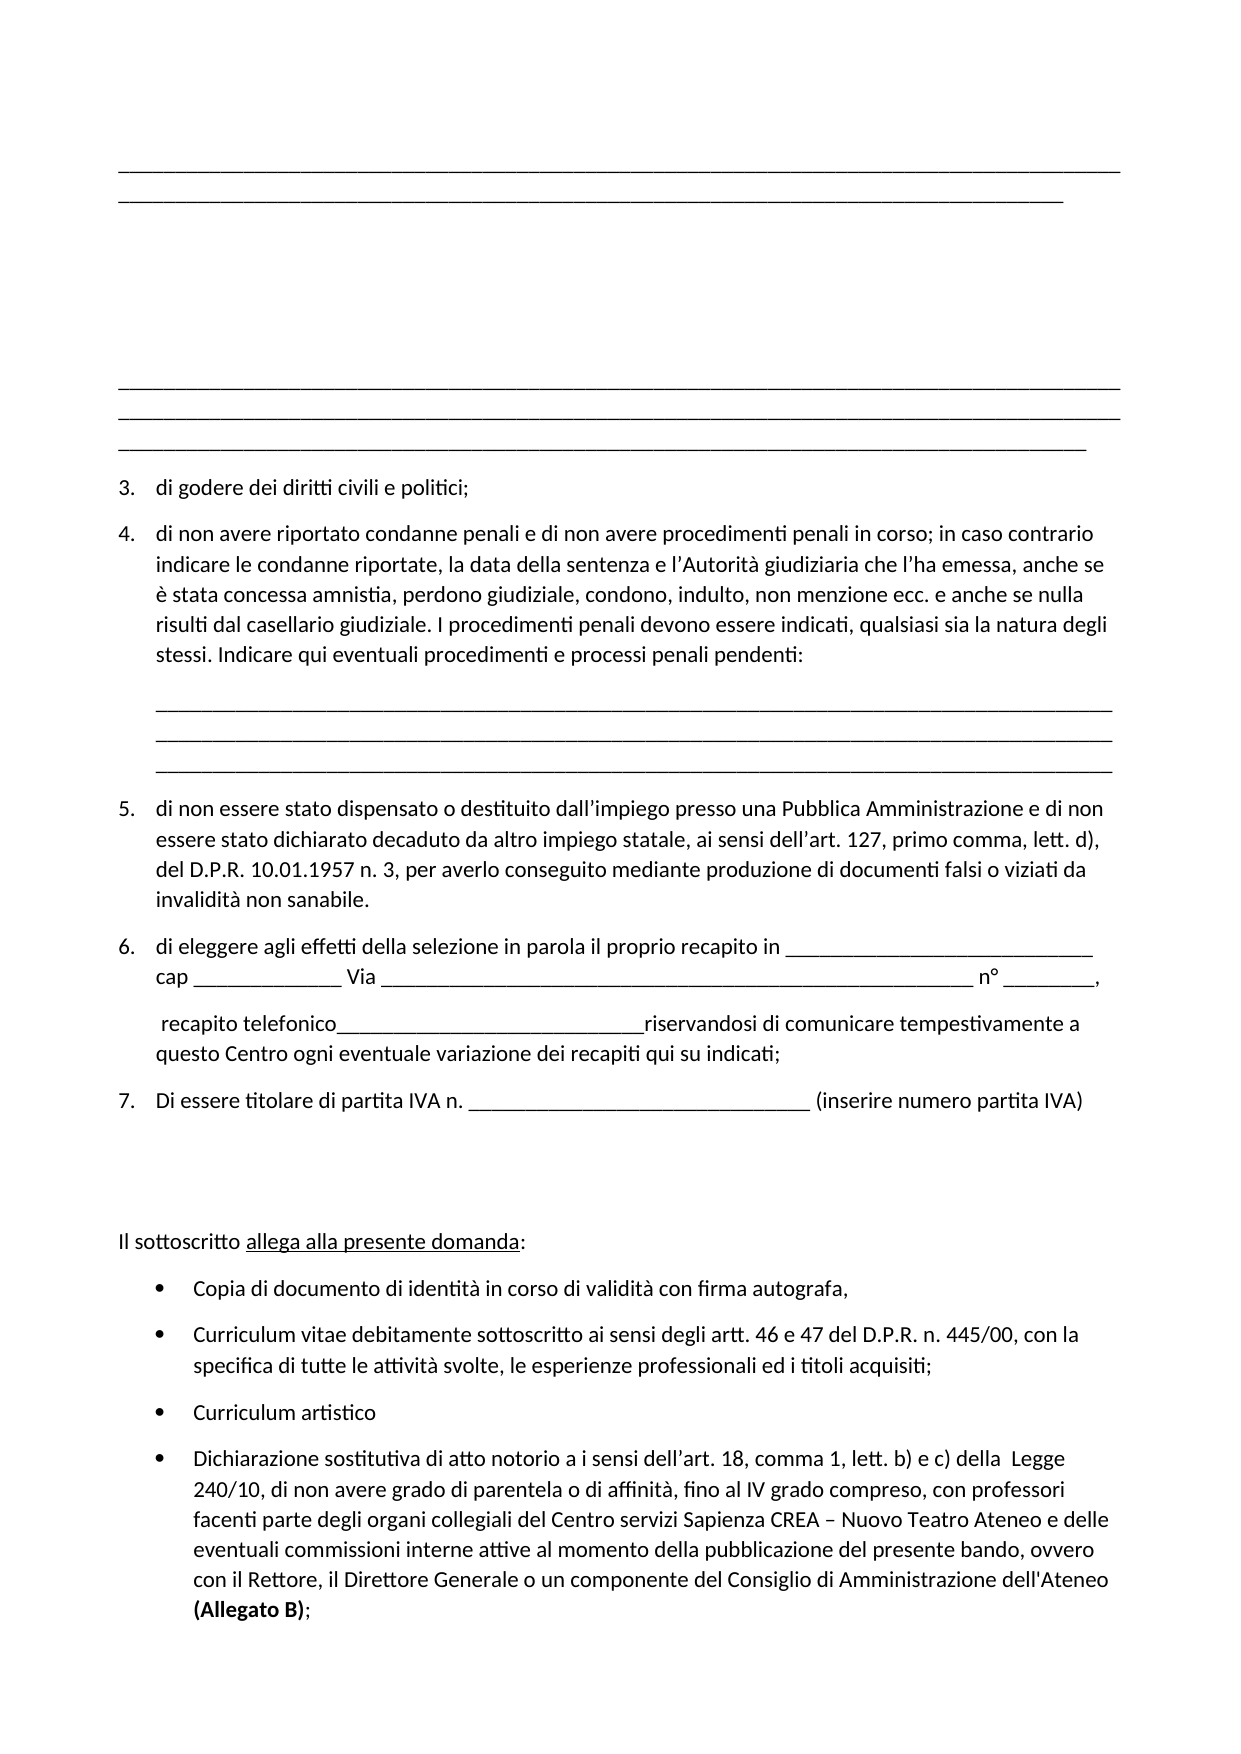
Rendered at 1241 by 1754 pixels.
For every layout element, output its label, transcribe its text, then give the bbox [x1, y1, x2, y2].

text Il sottoscritto allega alla presente domanda: [118, 1227, 1122, 1255]
list di non avere riportato condanne penali e di non avere procedimenti penali in corso; in caso contrario indicare le condanne riportate, la data della sentenza e l’Autorità giudiziaria che l’ha emessa, anche se è stata concessa amnistia, perdono giudiziale, condono, indulto, non menzione ecc. e anche se nulla risulti dal casellario giudiziale. I procedimenti penali devono essere indicati, qualsiasi sia la natura degli stessi. Indicare qui eventuali procedimenti e processi penali pendenti: [118, 519, 1122, 668]
list di non essere stato dispensato o destituito dall’impiego presso una Pubblica Amministrazione e di non essere stato dichiarato decaduto da altro impiego statale, ai sensi dell’art. 127, primo comma, lett. d), del D.P.R. 10.01.1957 n. 3, per averlo conseguito mediante produzione di documenti falsi o viziati da invalidità non sanabile. [118, 794, 1122, 913]
list Di essere titolare di partita IVA n. ______________________________ (inserire numero partita IVA) [118, 1086, 1122, 1114]
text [118, 148, 1122, 206]
list Curriculum vitae debitamente sottoscritto ai sensi degli artt. 46 e 47 del D.P.R. n. 445/00, con la specifica di tutte le attività svolte, le esperienze professionali ed i titoli acquisiti; [156, 1321, 1122, 1379]
list Curriculum artistico [156, 1398, 1122, 1426]
text recapito telefonico___________________________riservandosi di comunicare tempestivamente a questo Centro ogni eventuale variazione dei recapiti qui su indicati; [156, 1009, 1122, 1067]
text ____________________________________________________________________________________________________________________________________________________________________________________________________________________________________________________________ [156, 687, 1122, 776]
list di godere dei diritti civili e politici; [118, 473, 1122, 501]
list di eleggere agli effetti della selezione in parola il proprio recapito in ___________________________ cap _____________ Via ____________________________________________________ n° ________, [118, 932, 1122, 990]
list Dichiarazione sostitutiva di atto notorio a i sensi dell’art. 18, comma 1, lett. b) e c) della Legge 240/10, di non avere grado di parentela o di affinità, fino al IV grado compreso, con professori facenti parte degli organi collegiali del Centro servizi Sapienza CREA – Nuovo Teatro Ateneo e delle eventuali commissioni interne attive al momento della pubblicazione del presente bando, ovvero con il Rettore, il Direttore Generale o un componente del Consiglio di Amministrazione dell'Ateneo (Allegato B); [156, 1444, 1122, 1623]
text _____________________________________________________________________________________________________________________________________________________________________________________________________________________________________________________________________ [118, 365, 1122, 454]
list Copia di documento di identità in corso di validità con firma autografa, [156, 1274, 1122, 1302]
